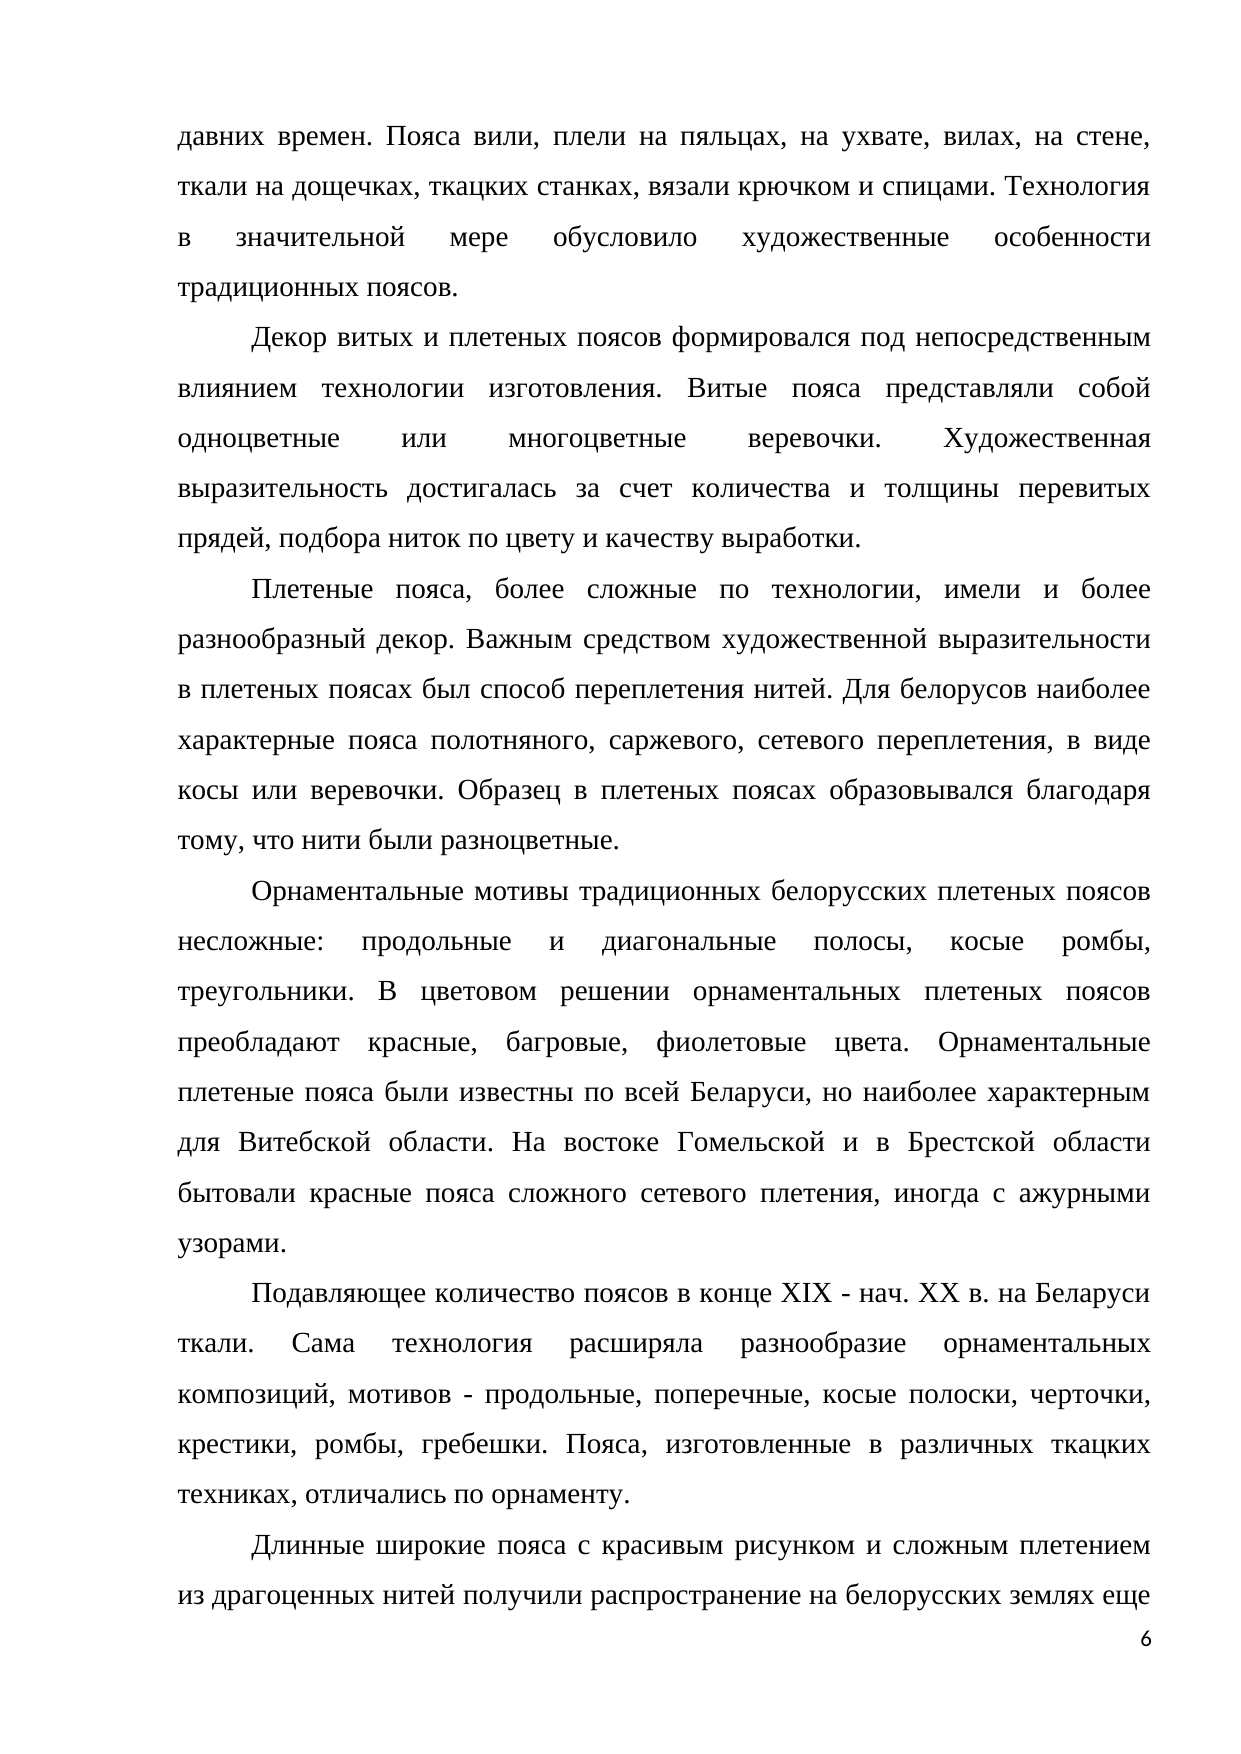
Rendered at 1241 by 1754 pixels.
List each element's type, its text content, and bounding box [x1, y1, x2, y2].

text Подавляющее количество поясов в конце XIX - нач. XX в. на Беларуси ткали. Сама технология расширяла разнообразие орнаментальных композиций, мотивов - продольные, поперечные, косые полоски, черточки, крестики, ромбы, гребешки. Пояса, изготовленные в различных ткацких техниках, отличались по орнаменту. [177, 1275, 1152, 1510]
text Плетеные пояса, более сложные по технологии, имели и более разнообразный декор. Важным средством художественной выразительности в плетеных поясах был способ переплетения нитей. Для белорусов наиболее характерные пояса полотняного, саржевого, сетевого переплетения, в виде косы или веревочки. Образец в плетеных поясах образовывался благодаря тому, что нити были разноцветные. [177, 571, 1152, 856]
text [177, 118, 1152, 303]
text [177, 1527, 1152, 1611]
text Декор витых и плетеных поясов формировался под непосредственным влиянием технологии изготовления. Витые пояса представляли собой одноцветные или многоцветные веревочки. Художественная выразительность достигалась за счет количества и толщины перевитых прядей, подбора ниток по цвету и качеству выработки. [177, 319, 1152, 554]
text Орнаментальные мотивы традиционных белорусских плетеных поясов несложные: продольные и диагональные полосы, косые ромбы, треугольники. В цветовом решении орнаментальных плетеных поясов преобладают красные, багровые, фиолетовые цвета. Орнаментальные плетеные пояса были известны по всей Беларуси, но наиболее характерным для Витебской области. На востоке Гомельской и в Брестской области бытовали красные пояса сложного сетевого плетения, иногда с ажурными узорами. [177, 873, 1152, 1258]
